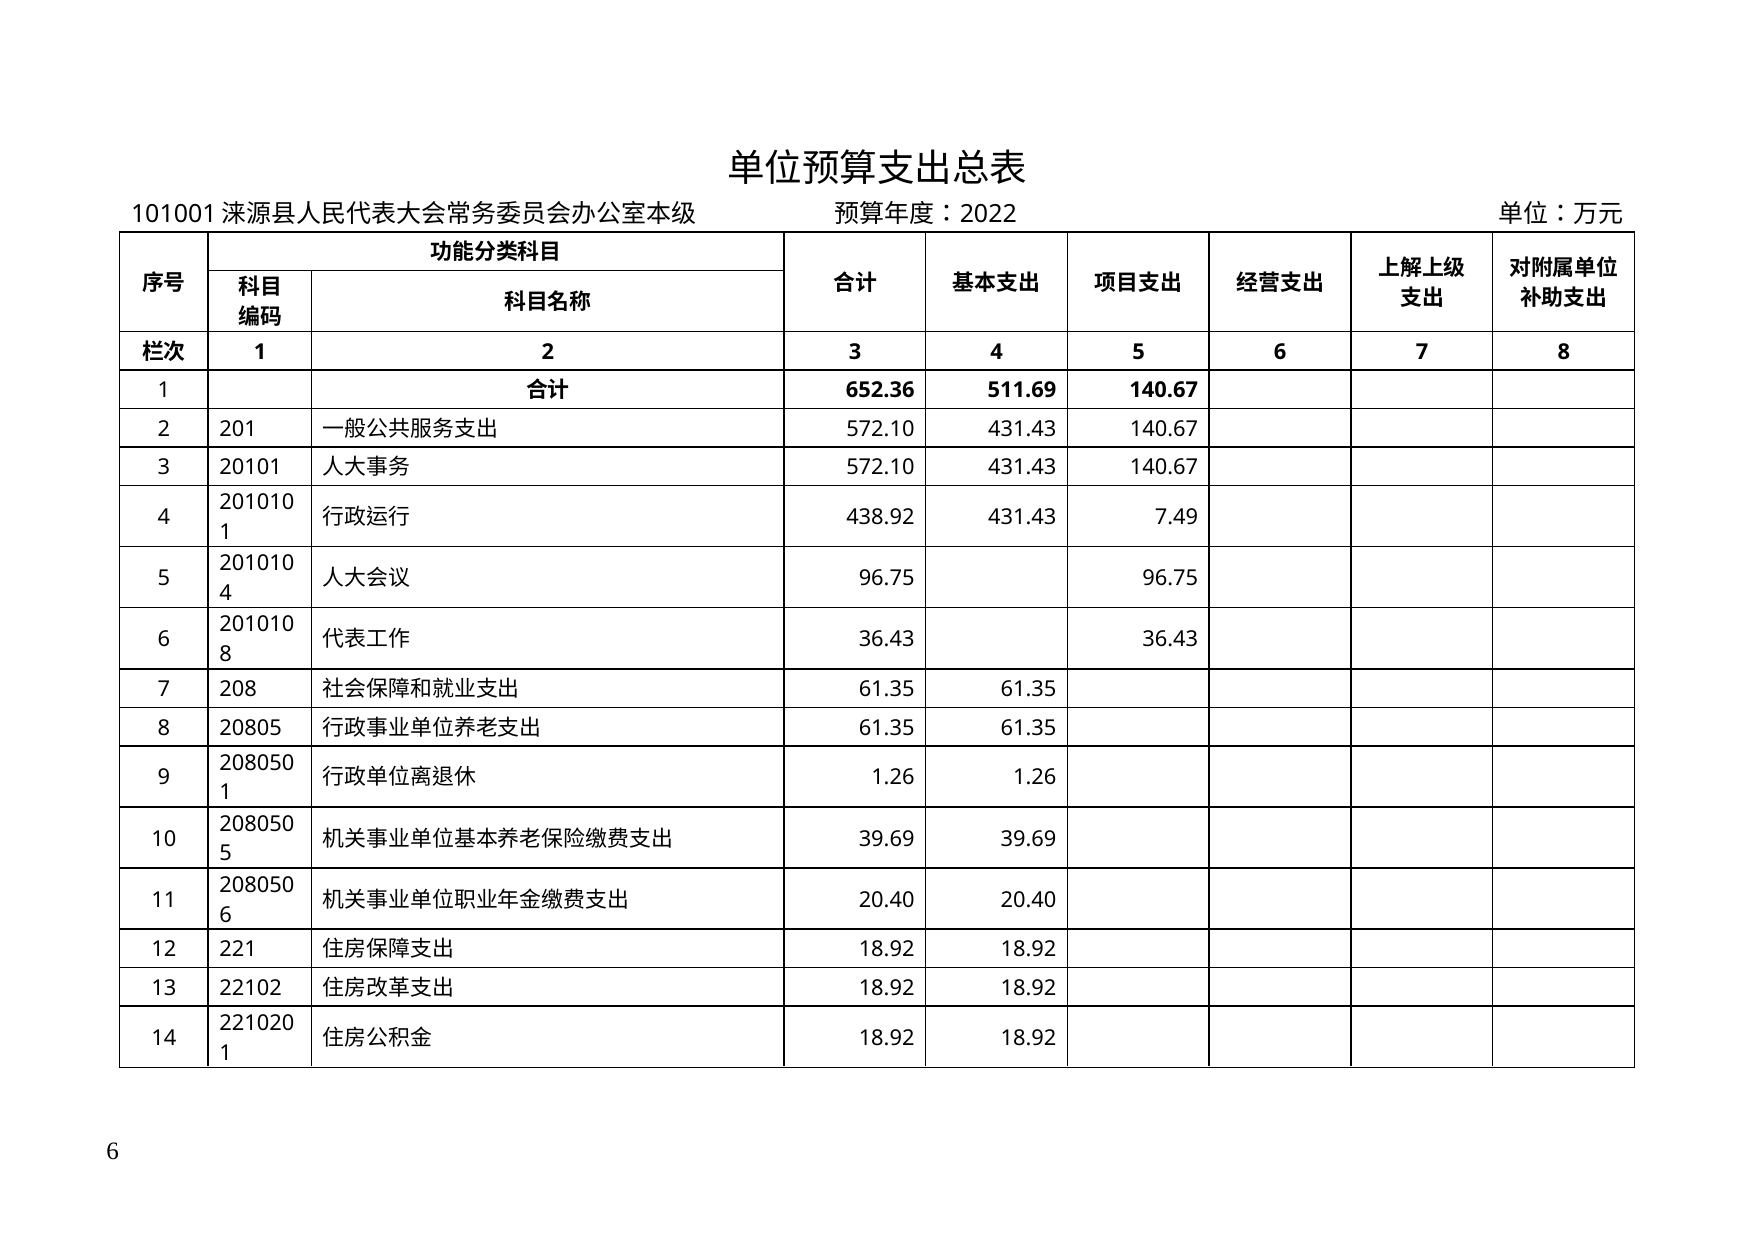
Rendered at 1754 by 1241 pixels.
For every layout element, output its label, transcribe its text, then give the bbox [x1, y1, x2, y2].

table_cell 2010101 [209, 486, 311, 546]
table_cell [1210, 708, 1350, 745]
table_cell [1493, 930, 1634, 967]
table_cell 431.43 [926, 448, 1067, 484]
table_cell 12 [120, 930, 207, 967]
table_cell 3 [120, 448, 207, 484]
table_cell 18.92 [926, 930, 1067, 967]
table_cell 1.26 [926, 747, 1067, 806]
table_cell 上解上级 支出 [1352, 233, 1492, 331]
table_cell 3 [785, 332, 925, 369]
table_cell 61.35 [926, 670, 1067, 706]
table_cell [1493, 371, 1634, 408]
table_cell 2010104 [209, 547, 311, 607]
table_cell [1352, 808, 1492, 867]
table_cell 18.92 [926, 1007, 1067, 1066]
table_cell [1493, 409, 1634, 446]
table_cell 652.36 [785, 371, 925, 408]
table_header 预算年度：2022 [785, 195, 1067, 231]
table_cell 4 [120, 486, 207, 546]
table_cell 2 [312, 332, 783, 369]
table_cell [1352, 930, 1492, 967]
table_cell [1352, 608, 1492, 668]
table_cell 住房保障支出 [312, 930, 783, 967]
table_cell [1210, 670, 1350, 706]
table_cell [1493, 486, 1634, 546]
table_cell [1493, 808, 1634, 867]
table_cell 7.49 [1068, 486, 1208, 546]
table_cell [926, 547, 1067, 607]
table_cell 5 [1068, 332, 1208, 369]
table_cell [1210, 409, 1350, 446]
table_cell 人大会议 [312, 547, 783, 607]
table_cell 14 [120, 1007, 207, 1066]
table_cell 140.67 [1068, 371, 1208, 408]
table_cell 1 [120, 371, 207, 408]
table_cell 431.43 [926, 409, 1067, 446]
table_cell [1068, 808, 1208, 867]
table_cell 2010108 [209, 608, 311, 668]
table_cell 9 [120, 747, 207, 806]
table_cell [1493, 747, 1634, 806]
table_cell 功能分类科目 [209, 233, 783, 270]
table_cell 行政单位离退休 [312, 747, 783, 806]
table_cell 18.92 [785, 930, 925, 967]
table_cell 7 [1352, 332, 1492, 369]
table_cell 140.67 [1068, 448, 1208, 484]
table_cell [1352, 409, 1492, 446]
table_cell 61.35 [926, 708, 1067, 745]
table_cell 438.92 [785, 486, 925, 546]
table_cell 住房改革支出 [312, 968, 783, 1005]
table_cell [1493, 448, 1634, 484]
table_cell 序号 [120, 233, 207, 331]
table_cell [1493, 708, 1634, 745]
table_cell 住房公积金 [312, 1007, 783, 1066]
table_cell 39.69 [926, 808, 1067, 867]
table_cell 合计 [785, 233, 925, 331]
table_cell 20.40 [785, 869, 925, 928]
table_cell 140.67 [1068, 409, 1208, 446]
table_cell 代表工作 [312, 608, 783, 668]
table_cell 项目支出 [1068, 233, 1208, 331]
table_cell 61.35 [785, 670, 925, 706]
table_cell 20805 [209, 708, 311, 745]
table_cell 8 [120, 708, 207, 745]
table_cell [1210, 608, 1350, 668]
table_cell 96.75 [785, 547, 925, 607]
table_cell [1210, 968, 1350, 1005]
table_cell 572.10 [785, 448, 925, 484]
table_cell 10 [120, 808, 207, 867]
table_cell [1352, 371, 1492, 408]
table_cell [1493, 869, 1634, 928]
table_cell 基本支出 [926, 233, 1067, 331]
table_cell 2210201 [209, 1007, 311, 1066]
table_cell 36.43 [1068, 608, 1208, 668]
text 单位预算支出总表 [106, 142, 1648, 193]
table_cell 2080505 [209, 808, 311, 867]
table_cell 合计 [312, 371, 783, 408]
table_cell 8 [1493, 332, 1634, 369]
table_cell [1210, 930, 1350, 967]
table_cell 机关事业单位基本养老保险缴费支出 [312, 808, 783, 867]
table_cell 机关事业单位职业年金缴费支出 [312, 869, 783, 928]
table_cell [1210, 747, 1350, 806]
table_cell 科目名称 [312, 271, 783, 331]
table_cell [1352, 708, 1492, 745]
table_cell [1068, 869, 1208, 928]
table_cell [1210, 486, 1350, 546]
table_cell 431.43 [926, 486, 1067, 546]
table_cell 20.40 [926, 869, 1067, 928]
table_cell [1068, 747, 1208, 806]
table_cell [926, 608, 1067, 668]
table_cell 39.69 [785, 808, 925, 867]
table_cell [1493, 608, 1634, 668]
table_cell [1352, 486, 1492, 546]
table_header 单位：万元 [1068, 195, 1634, 231]
table_cell [1068, 968, 1208, 1005]
table_cell 6 [1210, 332, 1350, 369]
table_cell 一般公共服务支出 [312, 409, 783, 446]
table_cell 行政运行 [312, 486, 783, 546]
table_cell 科目 编码 [209, 271, 311, 331]
table_cell 36.43 [785, 608, 925, 668]
table_cell 18.92 [785, 968, 925, 1005]
table_cell 11 [120, 869, 207, 928]
table_cell [1210, 547, 1350, 607]
table_cell 221 [209, 930, 311, 967]
table_header 101001涞源县人民代表大会常务委员会办公室本级 [120, 195, 783, 231]
table_cell 20101 [209, 448, 311, 484]
table_cell 2080506 [209, 869, 311, 928]
table_cell 人大事务 [312, 448, 783, 484]
table_cell [1210, 371, 1350, 408]
table_cell 18.92 [926, 968, 1067, 1005]
table_cell [1352, 747, 1492, 806]
table_cell 2 [120, 409, 207, 446]
table_cell 5 [120, 547, 207, 607]
table_cell 行政事业单位养老支出 [312, 708, 783, 745]
table_cell [1352, 448, 1492, 484]
table_cell 2080501 [209, 747, 311, 806]
table_cell [1068, 1007, 1208, 1066]
table_cell [1352, 670, 1492, 706]
table_cell 社会保障和就业支出 [312, 670, 783, 706]
table_cell [1493, 1007, 1634, 1066]
table_cell 1.26 [785, 747, 925, 806]
table_cell 对附属单位补助支出 [1493, 233, 1634, 331]
table_cell 61.35 [785, 708, 925, 745]
table_cell [1493, 968, 1634, 1005]
table_cell 572.10 [785, 409, 925, 446]
table_cell [209, 371, 311, 408]
table_cell 4 [926, 332, 1067, 369]
table_cell 201 [209, 409, 311, 446]
table_cell 栏次 [120, 332, 207, 369]
table_cell 208 [209, 670, 311, 706]
table_cell [1068, 708, 1208, 745]
table_cell [1352, 1007, 1492, 1066]
table_cell 经营支出 [1210, 233, 1350, 331]
table_cell 6 [120, 608, 207, 668]
table_cell [1068, 930, 1208, 967]
table_cell 511.69 [926, 371, 1067, 408]
table_cell [1493, 547, 1634, 607]
table_cell 96.75 [1068, 547, 1208, 607]
table_cell 1 [209, 332, 311, 369]
table_cell [1210, 1007, 1350, 1066]
table_cell [1210, 808, 1350, 867]
table_cell 7 [120, 670, 207, 706]
table_cell [1210, 448, 1350, 484]
table_cell 22102 [209, 968, 311, 1005]
table_cell 13 [120, 968, 207, 1005]
table_cell [1352, 968, 1492, 1005]
table_cell [1493, 670, 1634, 706]
table_cell [1352, 869, 1492, 928]
table_cell [1210, 869, 1350, 928]
table_cell [1352, 547, 1492, 607]
table_cell 18.92 [785, 1007, 925, 1066]
table_cell [1068, 670, 1208, 706]
